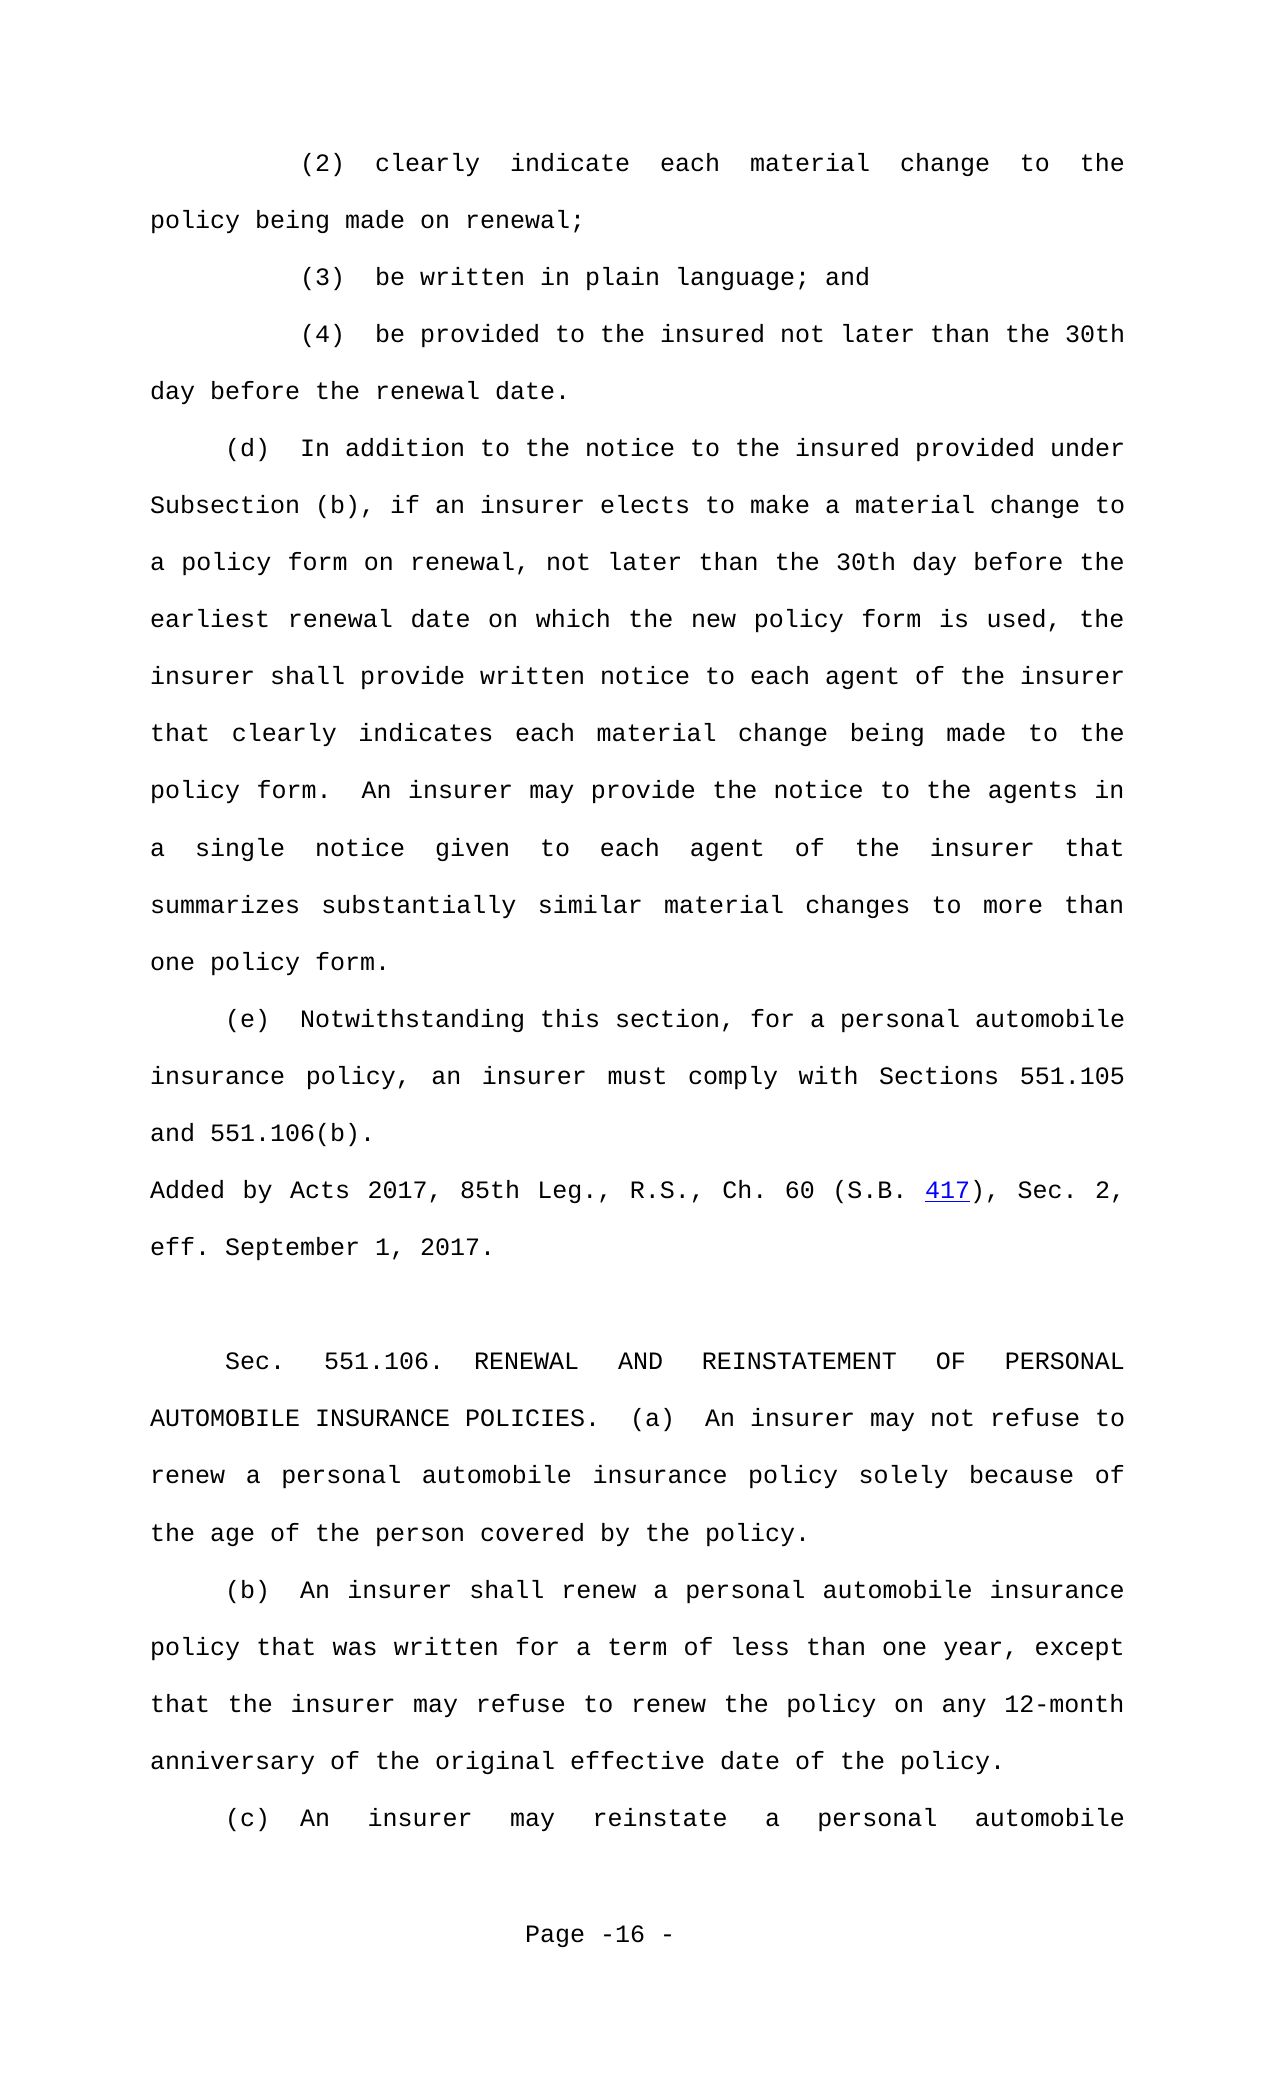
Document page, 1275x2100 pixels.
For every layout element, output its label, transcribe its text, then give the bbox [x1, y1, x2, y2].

text (b) An insurer shall renew a personal automobile insurance policy that was written for a term of less than one year, except that the insurer may refuse to renew the policy on any 12-month anniversary of the original effective date of the policy. [150, 1577, 1125, 1777]
text (2) clearly indicate each material change to the policy being made on renewal; [150, 150, 1125, 236]
text Added by Acts 2017, 85th Leg., R.S., Ch. 60 (S.B. 417), Sec. 2, eff. September 1, 2017. [150, 1177, 1125, 1263]
text Sec. 551.106. RENEWAL AND REINSTATEMENT OF PERSONAL AUTOMOBILE INSURANCE POLICIES. (a) An insurer may not refuse to renew a personal automobile insurance policy solely because of the age of the person covered by the policy. [150, 1349, 1125, 1548]
text (d) In addition to the notice to the insured provided under Subsection (b), if an insurer elects to make a material change to a policy form on renewal, not later than the 30th day before the earliest renewal date on which the new policy form is used, the insurer shall provide written notice to each agent of the insurer that clearly indicates each material change being made to the policy form. An insurer may provide the notice to the agents in a single notice given to each agent of the insurer that summarizes substantially similar material changes to more than one policy form. [150, 435, 1125, 978]
text (4) be provided to the insured not later than the 30th day before the renewal date. [150, 321, 1125, 407]
text (3) be written in plain language; and [150, 264, 1125, 293]
text (e) Notwithstanding this section, for a personal automobile insurance policy, an insurer must comply with Sections 551.105 and 551.106(b). [150, 1006, 1125, 1149]
